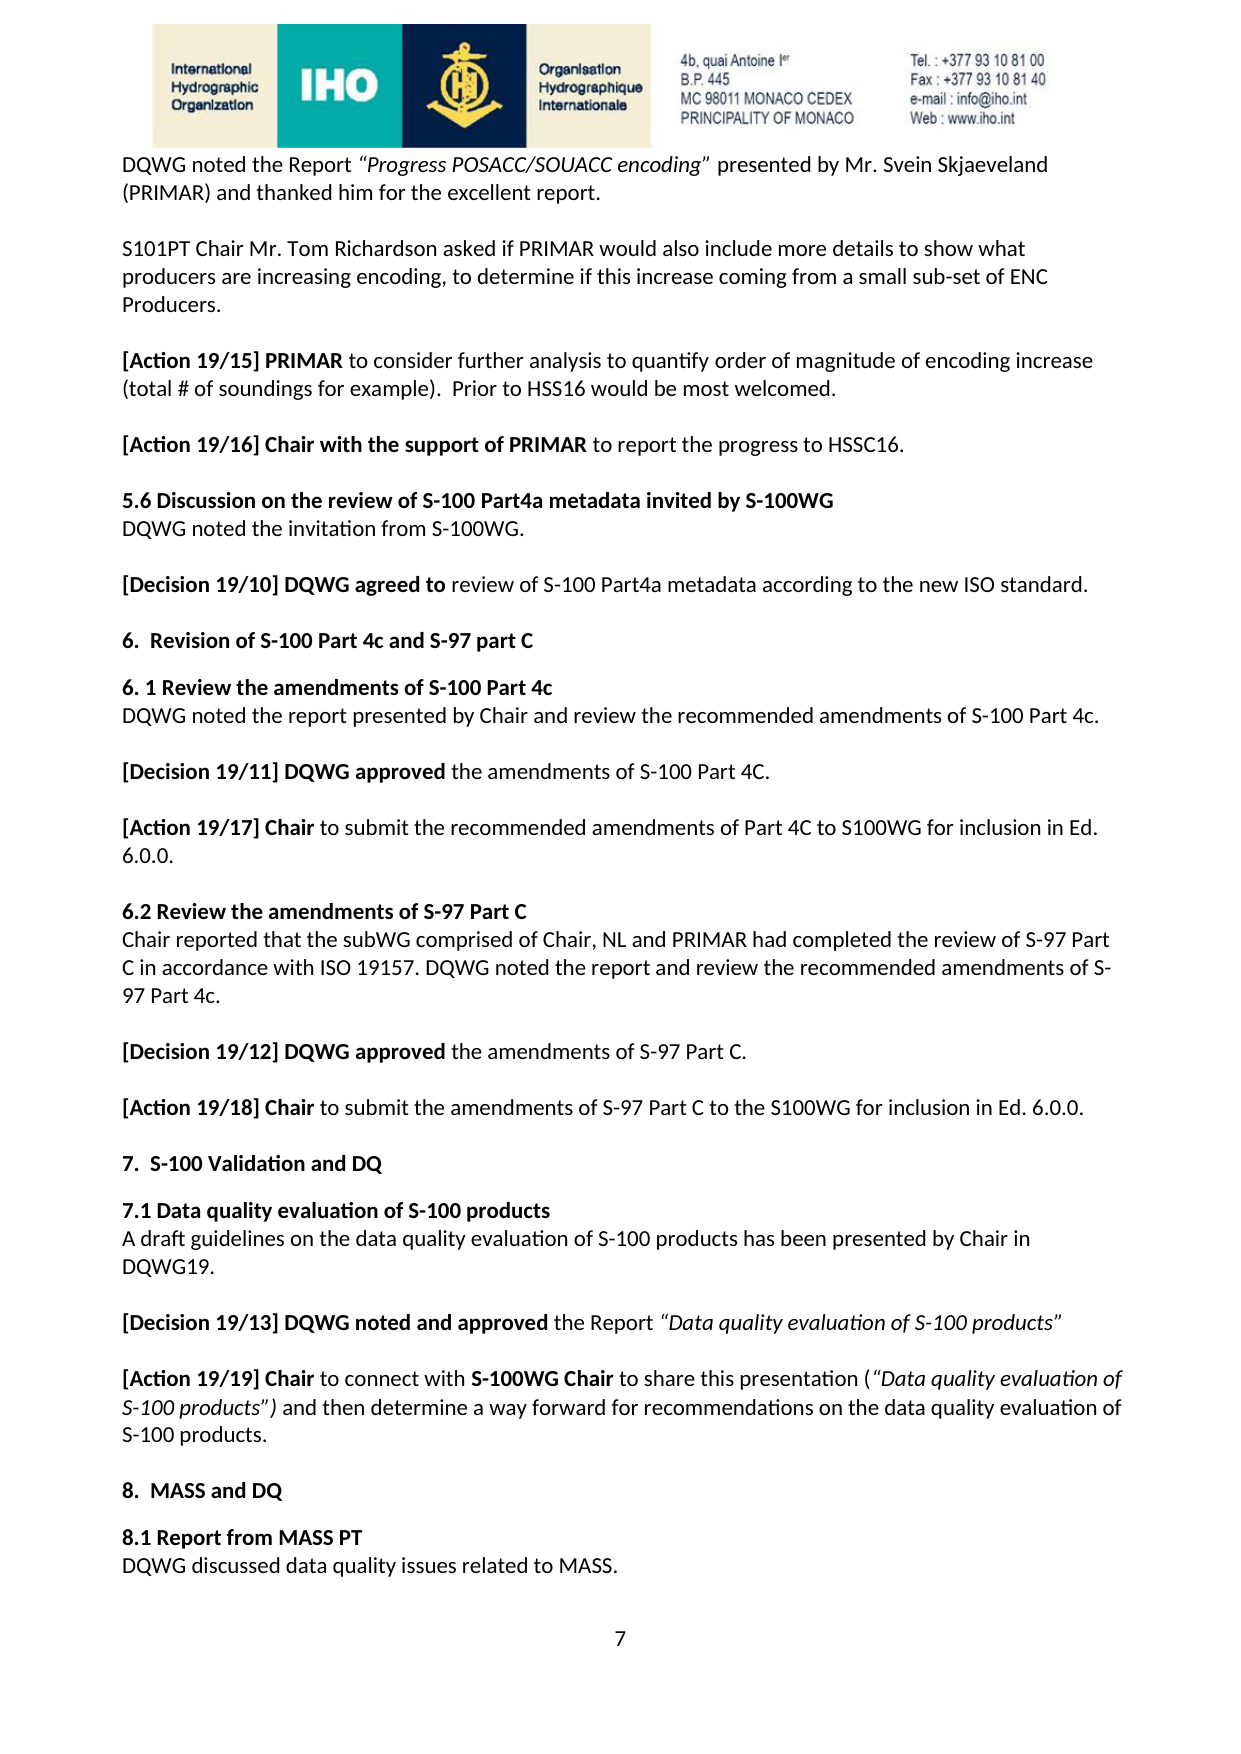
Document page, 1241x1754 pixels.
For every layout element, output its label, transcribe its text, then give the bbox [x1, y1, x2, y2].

text [Decision 19/13] DQWG noted and approved the Report “Data quality evaluation of S-100 products” [122, 1308, 1125, 1337]
text [Action 19/17] Chair to submit the recommended amendments of Part 4C to S100WG for inclusion in Ed. 6.0.0. [122, 813, 1125, 869]
text 5.6 Discussion on the review of S-100 Part4a metadata invited by S-100WG [122, 486, 1125, 514]
list MASS and DQ [122, 1477, 1125, 1505]
list Revision of S-100 Part 4c and S-97 part C [122, 626, 1125, 654]
text DQWG discussed data quality issues related to MASS. [122, 1552, 1125, 1579]
text [Action 19/15] PRIMAR to consider further analysis to quantify order of magnitude of encoding increase (total # of soundings for example). Prior to HSS16 would be most welcomed. [122, 346, 1125, 402]
list S-100 Validation and DQ [122, 1149, 1125, 1178]
text 8.1 Report from MASS PT [122, 1523, 1125, 1552]
text Chair reported that the subWG comprised of Chair, NL and PRIMAR had completed the review of S-97 Part C in accordance with ISO 19157. DQWG noted the report and review the recommended amendments of S-97 Part 4c. [122, 925, 1125, 1009]
text DQWG noted the invitation from S-100WG. [122, 514, 1125, 542]
text 6.2 Review the amendments of S-97 Part C [122, 897, 1125, 925]
text [Action 19/18] Chair to submit the amendments of S-97 Part C to the S100WG for inclusion in Ed. 6.0.0. [122, 1093, 1125, 1122]
text [Action 19/16] Chair with the support of PRIMAR to report the progress to HSSC16. [122, 430, 1125, 458]
text 7.1 Data quality evaluation of S-100 products [122, 1196, 1125, 1224]
text [Action 19/19] Chair to connect with S-100WG Chair to share this presentation (“Data quality evaluation of S-100 products”) and then determine a way forward for recommendations on the data quality evaluation of S-100 products. [122, 1364, 1125, 1449]
text 6. 1 Review the amendments of S-100 Part 4c [122, 673, 1125, 701]
text [Decision 19/12] DQWG approved the amendments of S-97 Part C. [122, 1037, 1125, 1066]
text DQWG noted the Report “Progress POSACC/SOUACC encoding” presented by Mr. Svein Skjaeveland (PRIMAR) and thanked him for the excellent report. [122, 150, 1125, 206]
text [Decision 19/11] DQWG approved the amendments of S-100 Part 4C. [284, 757, 1125, 785]
text S101PT Chair Mr. Tom Richardson asked if PRIMAR would also include more details to show what producers are increasing encoding, to determine if this increase coming from a small sub-set of ENC Producers. [122, 234, 1125, 318]
text A draft guidelines on the data quality evaluation of S-100 products has been presented by Chair in DQWG19. [122, 1224, 1125, 1281]
text [Decision 19/10] DQWG agreed to review of S-100 Part4a metadata according to the new ISO standard. [284, 570, 1125, 598]
text DQWG noted the report presented by Chair and review the recommended amendments of S-100 Part 4c. [122, 701, 1125, 729]
picture [150, 24, 1094, 150]
